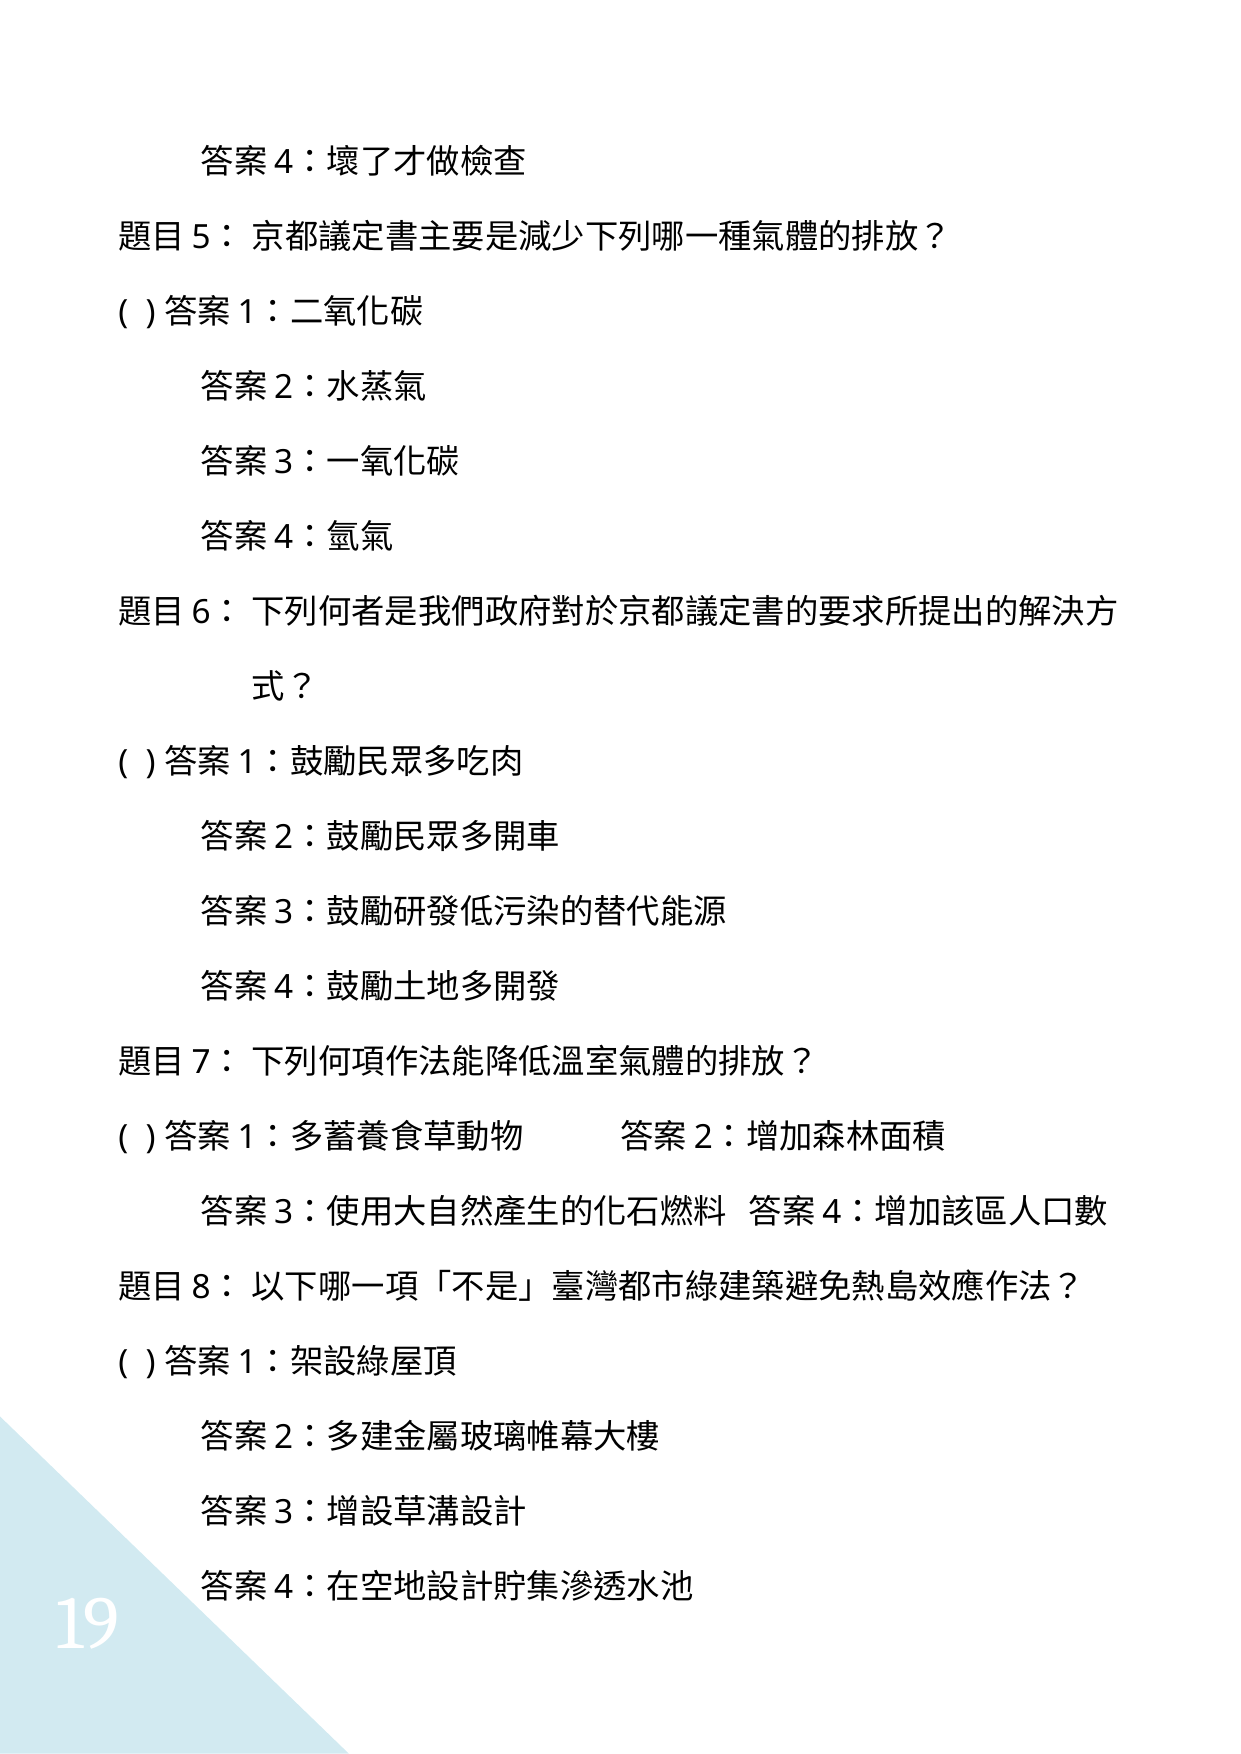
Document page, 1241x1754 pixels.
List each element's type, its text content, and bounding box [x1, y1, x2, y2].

text 答案4：氫氣 [201, 497, 1122, 572]
text 題目6： 下列何者是我們政府對於京都議定書的要求所提出的解決方式？ [118, 572, 1122, 722]
text 答案3：鼓勵研發低污染的替代能源 [201, 872, 1122, 947]
text 答案2：鼓勵民眾多開車 [201, 797, 1122, 872]
text ( ) 答案1：架設綠屋頂 [118, 1322, 1122, 1397]
text 答案3：增設草溝設計 [201, 1472, 1122, 1547]
text 答案4：壞了才做檢查 [201, 122, 1122, 197]
text 題目5： 京都議定書主要是減少下列哪一種氣體的排放？ [118, 197, 1122, 272]
text 答案3：使用大自然產生的化石燃料 答案4：增加該區人口數 [201, 1172, 1122, 1247]
text 答案4：鼓勵土地多開發 [201, 947, 1122, 1022]
text ( ) 答案1：二氧化碳 [118, 272, 1122, 347]
text 答案2：多建金屬玻璃帷幕大樓 [201, 1397, 1122, 1472]
text ( ) 答案1：多蓄養食草動物 答案2：增加森林面積 [118, 1097, 1122, 1172]
text 題目7： 下列何項作法能降低溫室氣體的排放？ [118, 1022, 1122, 1097]
text 答案3：一氧化碳 [201, 422, 1122, 497]
text ( ) 答案1：鼓勵民眾多吃肉 [118, 722, 1122, 797]
text 答案4：在空地設計貯集滲透水池 [201, 1547, 1122, 1622]
text 答案2：水蒸氣 [201, 347, 1122, 422]
text 題目8： 以下哪一項「不是」臺灣都市綠建築避免熱島效應作法？ [118, 1247, 1122, 1322]
